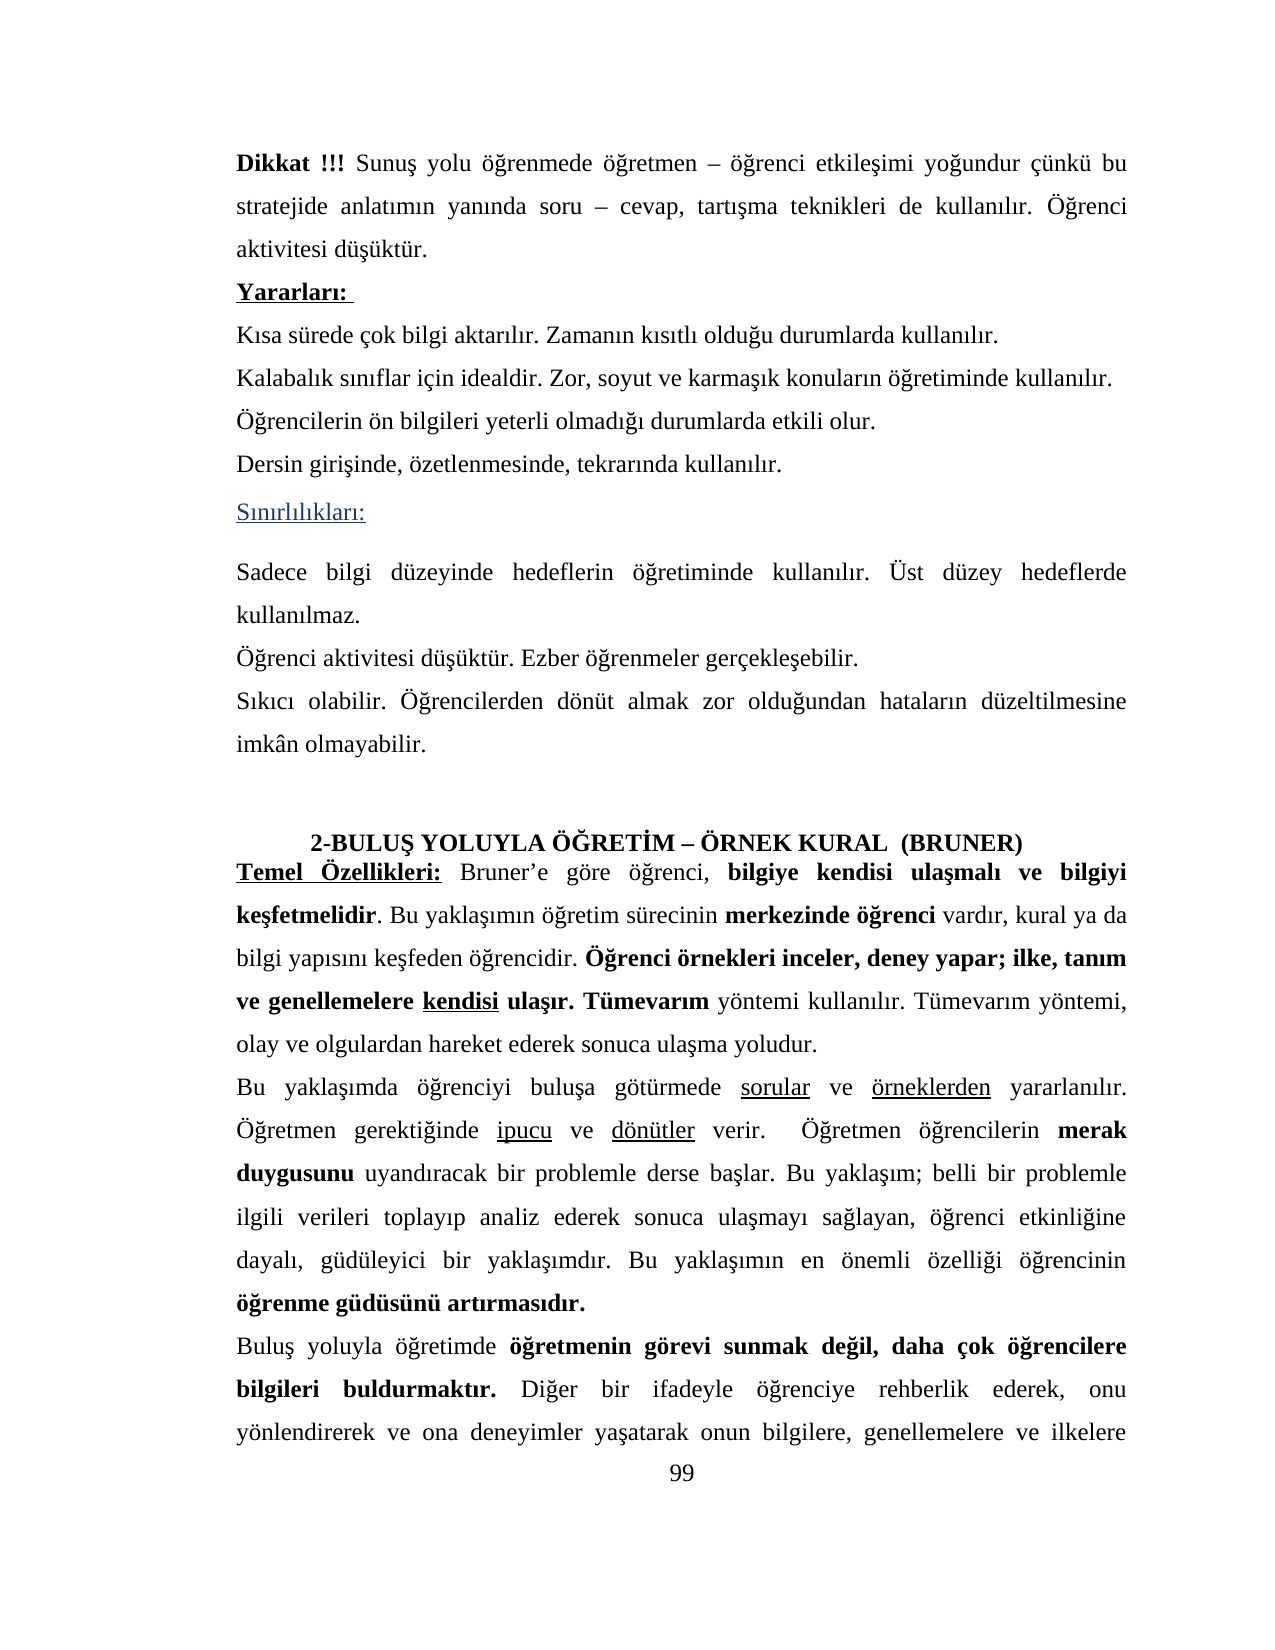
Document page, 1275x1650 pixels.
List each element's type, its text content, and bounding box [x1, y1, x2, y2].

text Sıkıcı olabilir. Öğrencilerden dönüt almak zor olduğundan hataların düzeltilmesine imkân olmayabilir. [236, 686, 1127, 758]
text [236, 1331, 1127, 1446]
text Bu yaklaşımda öğrenciyi buluşa götürmede sorular ve örneklerden yararlanılır. Öğretmen gerektiğinde ipucu ve dönütler verir. Öğretmen öğrencilerin merak duygusunu uyandıracak bir problemle derse başlar. Bu yaklaşım; belli bir problemle ilgili verileri toplayıp analiz ederek sonuca ulaşmayı sağlayan, öğrenci etkinliğine dayalı, güdüleyici bir yaklaşımdır. Bu yaklaşımın en önemli özelliği öğrencinin öğrenme güdüsünü artırmasıdır. [236, 1072, 1127, 1317]
text Kısa sürede çok bilgi aktarılır. Zamanın kısıtlı olduğu durumlarda kullanılır. [236, 320, 1127, 349]
text 2-BULUŞ YOLUYLA ÖĞRETİM – ÖRNEK KURAL (BRUNER) [236, 828, 1127, 857]
text Dersin girişinde, özetlenmesinde, tekrarında kullanılır. [236, 449, 1127, 478]
text Sadece bilgi düzeyinde hedeflerin öğretiminde kullanılır. Üst düzey hedeflerde kullanılmaz. [236, 557, 1127, 628]
text Yararları: [236, 277, 1127, 306]
text Öğrencilerin ön bilgileri yeterli olmadığı durumlarda etkili olur. [236, 406, 1127, 435]
text Kalabalık sınıflar için idealdir. Zor, soyut ve karmaşık konuların öğretiminde kullanılır. [236, 363, 1127, 392]
text Temel Özellikleri: Bruner’e göre öğrenci, bilgiye kendisi ulaşmalı ve bilgiyi keşfetmelidir. Bu yaklaşımın öğretim sürecinin merkezinde öğrenci vardır, kural ya da bilgi yapısını keşfeden öğrencidir. Öğrenci örnekleri inceler, deney yapar; ilke, tanım ve genellemelere kendisi ulaşır. Tümevarım yöntemi kullanılır. Tümevarım yöntemi, olay ve olgulardan hareket ederek sonuca ulaşma yoludur. [236, 857, 1127, 1058]
text Öğrenci aktivitesi düşüktür. Ezber öğrenmeler gerçekleşebilir. [236, 643, 1127, 672]
text Dikkat !!! Sunuş yolu öğrenmede öğretmen – öğrenci etkileşimi yoğundur çünkü bu stratejide anlatımın yanında soru – cevap, tartışma teknikleri de kullanılır. Öğrenci aktivitesi düşüktür. [236, 148, 1127, 263]
subtitle Sınırlılıkları: [236, 497, 1127, 526]
